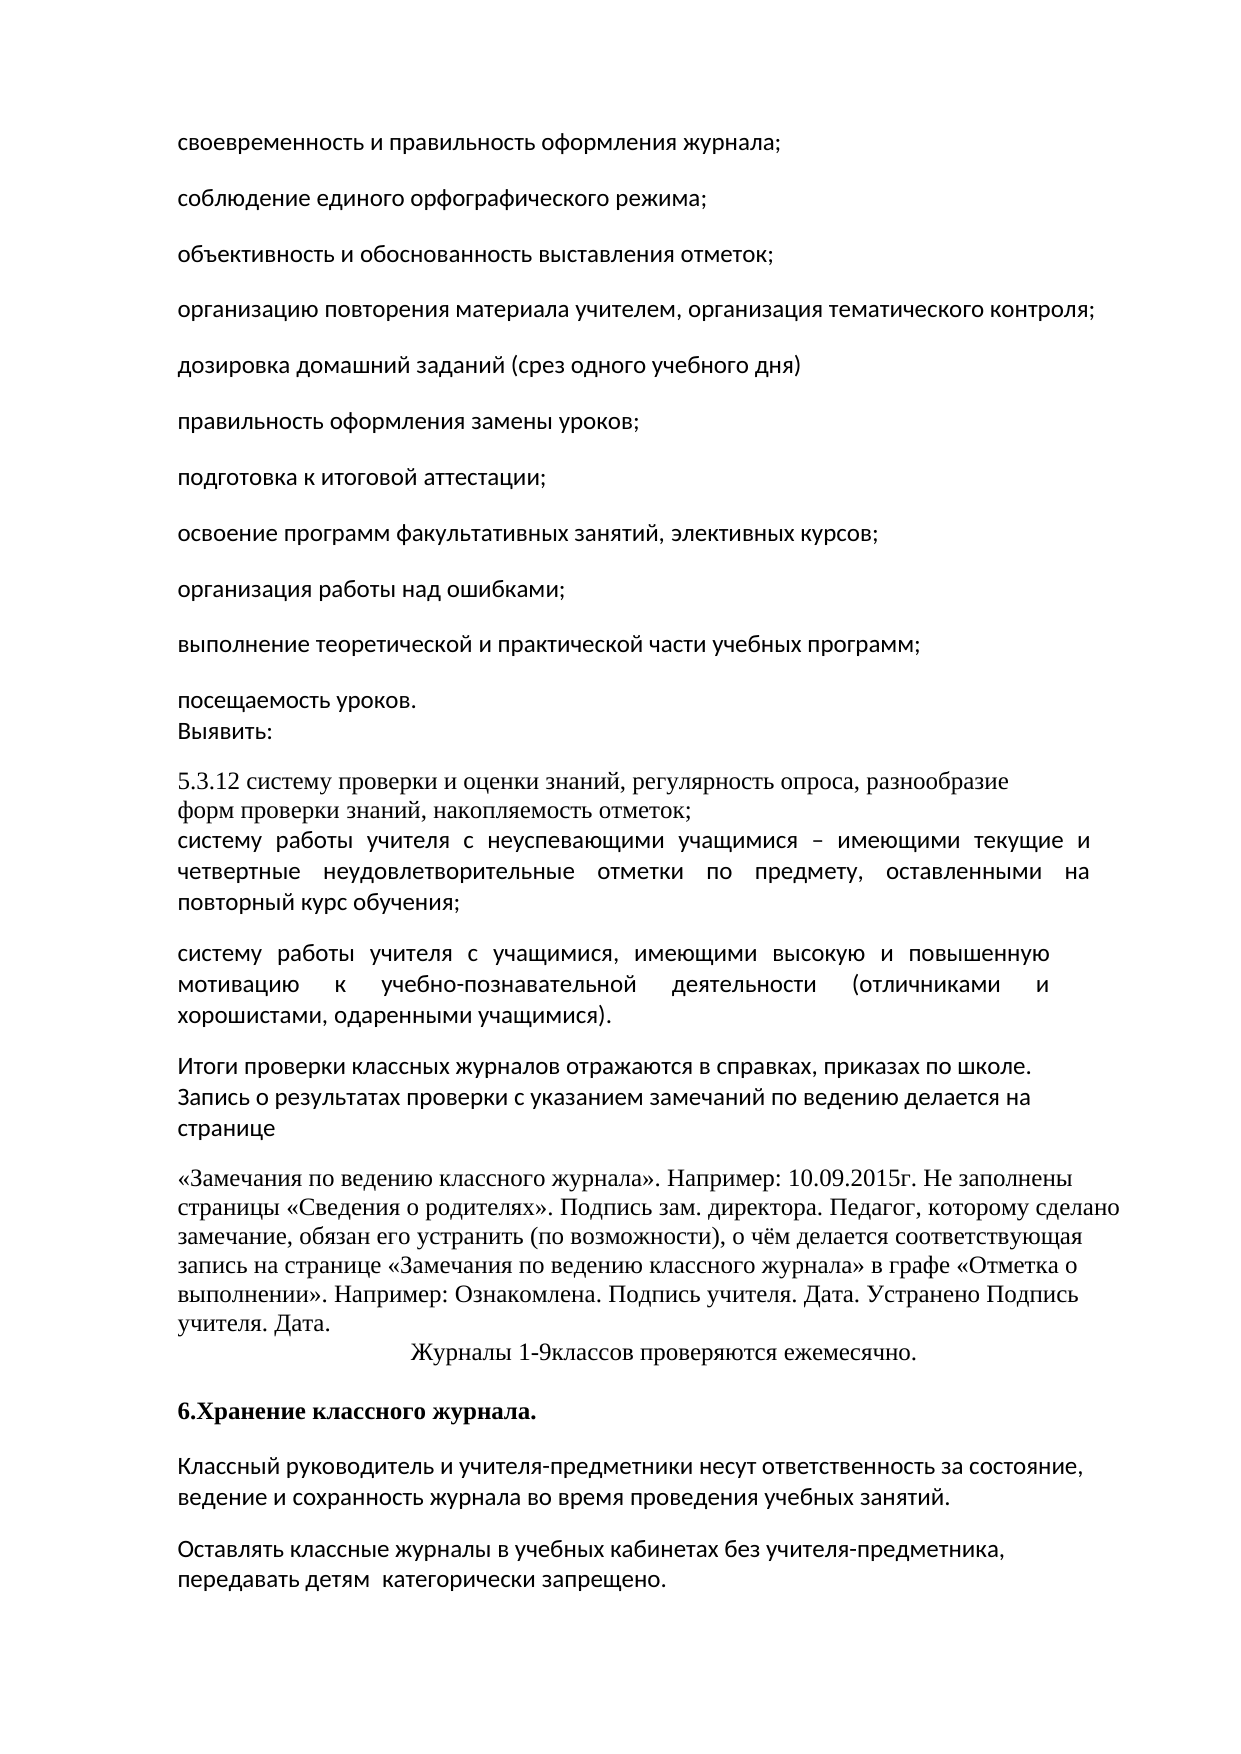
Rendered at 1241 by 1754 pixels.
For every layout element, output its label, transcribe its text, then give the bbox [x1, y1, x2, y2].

text выполнение теоретической и практической части учебных программ; [177, 629, 1152, 659]
subtitle 6.Хранение классного журнала. [177, 1396, 1152, 1425]
text своевременность и правильность оформления журнала; [177, 126, 1152, 157]
text 5.3.12 систему проверки и оценки знаний, регулярность опроса, разнообразие форм проверки знаний, накопляемость отметок; [177, 766, 1067, 824]
text Оставлять классные журналы в учебных кабинетах без учителя-предметника, передавать детям категорически запрещено. [177, 1533, 1037, 1594]
text систему работы учителя с учащимися, имеющими высокую и повышенную мотивацию к учебно-познавательной деятельности (отличниками и хорошистами, одаренными учащимися). [177, 937, 1050, 1029]
text дозировка домашний заданий (срез одного учебного дня) [177, 349, 1152, 380]
text «Замечания по ведению классного журнала». Например: 10.09.2015г. Не заполнены страницы «Сведения о родителях». Подпись зам. директора. Педагог, которому сделано замечание, обязан его устранить (по возможности), о чём делается соответствующая запись на странице «Замечания по ведению классного журнала» в графе «Отметка о выполнении». Например: Ознакомлена. Подпись учителя. Дата. Устранено Подпись учителя. Дата. [177, 1163, 1131, 1337]
list Журналы 1-9классов проверяются ежемесячно. [354, 1337, 1152, 1366]
text посещаемость уроков. Выявить: [177, 684, 476, 746]
text объективность и обоснованность выставления отметок; [177, 238, 1152, 268]
text правильность оформления замены уроков; [177, 405, 1152, 436]
text освоение программ факультативных занятий, элективных курсов; [177, 517, 1152, 547]
text Классный руководитель и учителя-предметники несут ответственность за состояние, ведение и сохранность журнала во время проведения учебных занятий. [177, 1451, 1112, 1512]
text Итоги проверки классных журналов отражаются в справках, приказах по школе. Запись о результатах проверки с указанием замечаний по ведению делается на странице [177, 1050, 1109, 1142]
text организацию повторения материала учителем, организация тематического контроля; [177, 294, 1152, 324]
text подготовка к итоговой аттестации; [177, 461, 1152, 492]
text систему работы учителя с неуспевающими учащимися – имеющими текущие и четвертные неудовлетворительные отметки по предмету, оставленными на повторный курс обучения; [177, 824, 1091, 916]
text соблюдение единого орфографического режима; [177, 182, 1152, 212]
text организация работы над ошибками; [177, 573, 1152, 603]
